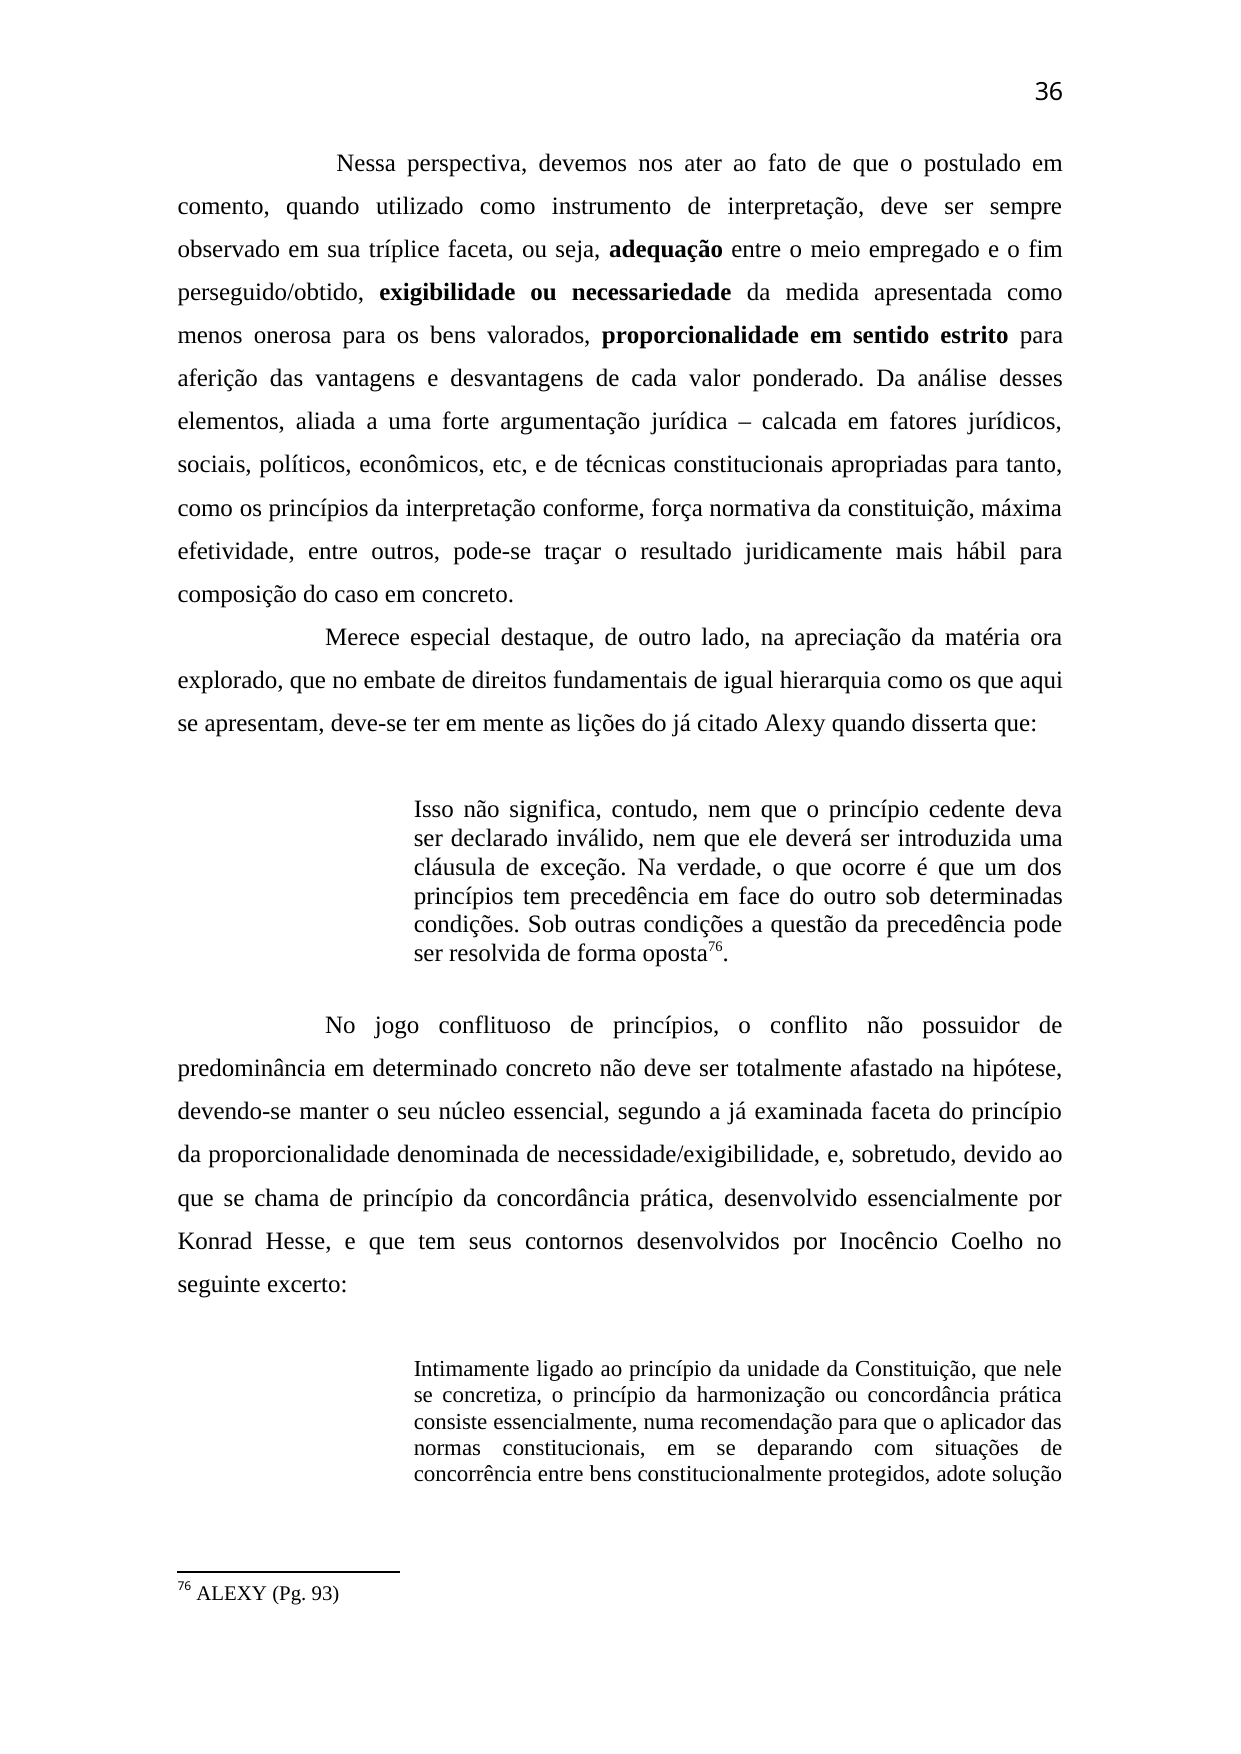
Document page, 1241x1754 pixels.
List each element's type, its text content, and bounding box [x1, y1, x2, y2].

text Nessa perspectiva, devemos nos ater ao fato de que o postulado em comento, quando utilizado como instrumento de interpretação, deve ser sempre observado em sua tríplice faceta, ou seja, adequação entre o meio empregado e o fim perseguido/obtido, exigibilidade ou necessariedade da medida apresentada como menos onerosa para os bens valorados, proporcionalidade em sentido estrito para aferição das vantagens e desvantagens de cada valor ponderado. Da análise desses elementos, aliada a uma forte argumentação jurídica – calcada em fatores jurídicos, sociais, políticos, econômicos, etc, e de técnicas constitucionais apropriadas para tanto, como os princípios da interpretação conforme, força normativa da constituição, máxima efetividade, entre outros, pode-se traçar o resultado juridicamente mais hábil para composição do caso em concreto. [177, 148, 1063, 608]
text Isso não significa, contudo, nem que o princípio cedente deva ser declarado inválido, nem que ele deverá ser introduzida uma cláusula de exceção. Na verdade, o que ocorre é que um dos princípios tem precedência em face do outro sob determinadas condições. Sob outras condições a questão da precedência pode ser resolvida de forma oposta. [413, 794, 1063, 967]
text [413, 1355, 1063, 1487]
text No jogo conflituoso de princípios, o conflito não possuidor de predominância em determinado concreto não deve ser totalmente afastado na hipótese, devendo-se manter o seu núcleo essencial, segundo a já examinada faceta do princípio da proporcionalidade denominada de necessidade/exigibilidade, e, sobretudo, devido ao que se chama de princípio da concordância prática, desenvolvido essencialmente por Konrad Hesse, e que tem seus contornos desenvolvidos por Inocêncio Coelho no seguinte excerto: [177, 1010, 1063, 1298]
text Merece especial destaque, de outro lado, na apreciação da matéria ora explorado, que no embate de direitos fundamentais de igual hierarquia como os que aqui se apresentam, deve-se ter em mente as lições do já citado Alexy quando disserta que: [177, 622, 1063, 737]
